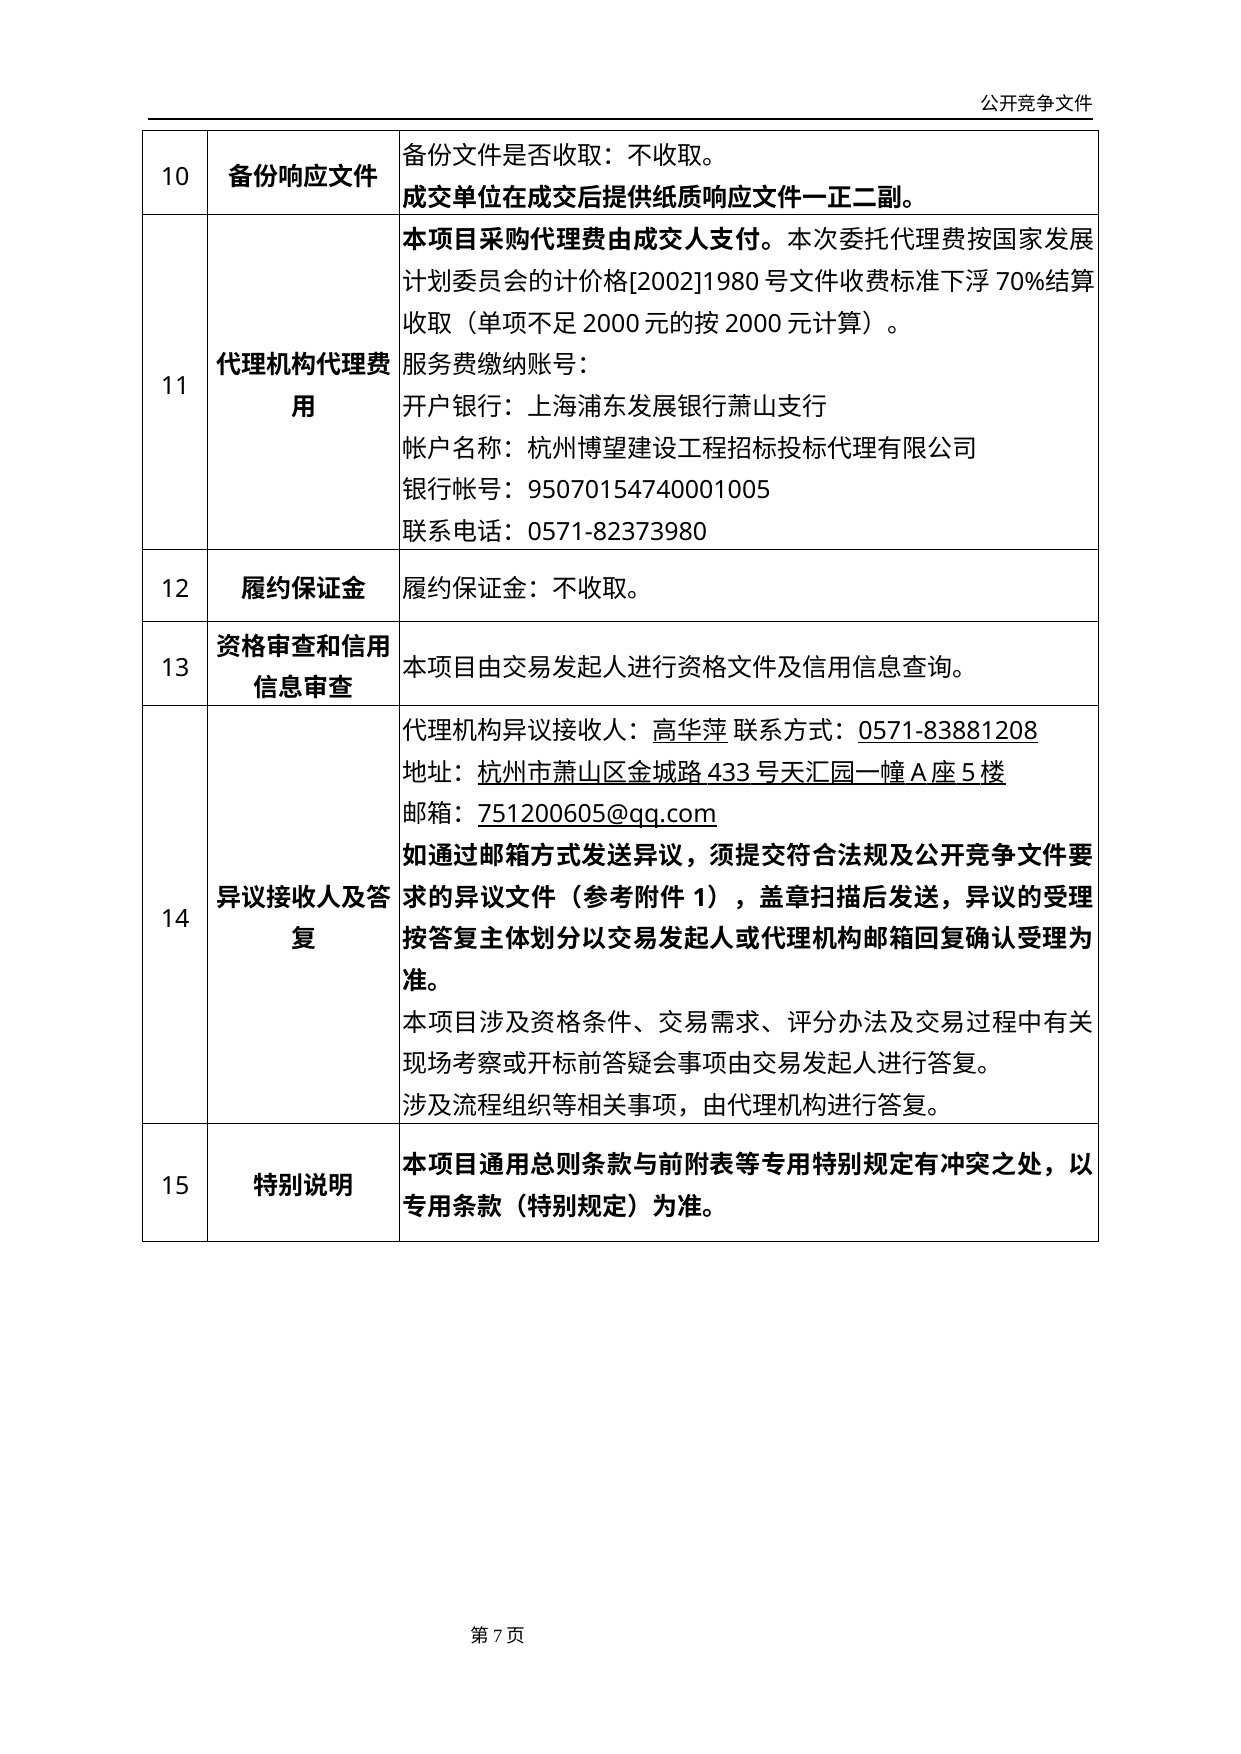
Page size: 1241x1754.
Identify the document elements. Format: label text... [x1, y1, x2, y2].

table_cell 11 [143, 215, 207, 549]
table_cell 备份响应文件 [208, 131, 399, 214]
table_cell 12 [143, 550, 207, 621]
table_cell 14 [143, 706, 207, 1123]
table_cell 履约保证金 [208, 550, 399, 621]
table_cell 本项目由交易发起人进行资格文件及信用信息查询。 [400, 622, 1098, 705]
table_cell 特别说明 [208, 1124, 399, 1241]
table_cell 15 [143, 1124, 207, 1241]
table_cell 资格审查和信用信息审查 [208, 622, 399, 705]
table_cell 13 [143, 622, 207, 705]
table_cell 履约保证金：不收取。 [400, 550, 1098, 621]
table_cell 代理机构代理费用 [208, 215, 399, 549]
table_cell 本项目通用总则条款与前附表等专用特别规定有冲突之处，以专用条款（特别规定）为准。 [400, 1124, 1098, 1241]
table_cell 代理机构异议接收人：高华萍 联系方式：0571-83881208 地址：杭州市萧山区金城路433号天汇园一幢A座5楼 邮箱：751200605@qq.com 如通过邮箱方式发送异议，须提交符合法规及公开竞争文件要求的异议文件（参考附件1），盖章扫描后发送，异议的受理按答复主体划分以交易发起人或代理机构邮箱回复确认受理为准。 本项目涉及资格条件、交易需求、评分办法及交易过程中有关现场考察或开标前答疑会事项由交易发起人进行答复。 涉及流程组织等相关事项，由代理机构进行答复。 [400, 706, 1098, 1123]
table_cell 异议接收人及答复 [208, 706, 399, 1123]
table_cell 本项目采购代理费由成交人支付。本次委托代理费按国家发展计划委员会的计价格[2002]1980号文件收费标准下浮70%结算收取（单项不足2000元的按2000元计算）。 服务费缴纳账号： 开户银行：上海浦东发展银行萧山支行 帐户名称：杭州博望建设工程招标投标代理有限公司 银行帐号：95070154740001005 联系电话：0571-82373980 [400, 215, 1098, 549]
table_cell 10 [143, 131, 207, 214]
table_cell 备份文件是否收取：不收取。 成交单位在成交后提供纸质响应文件一正二副。 [400, 131, 1098, 214]
